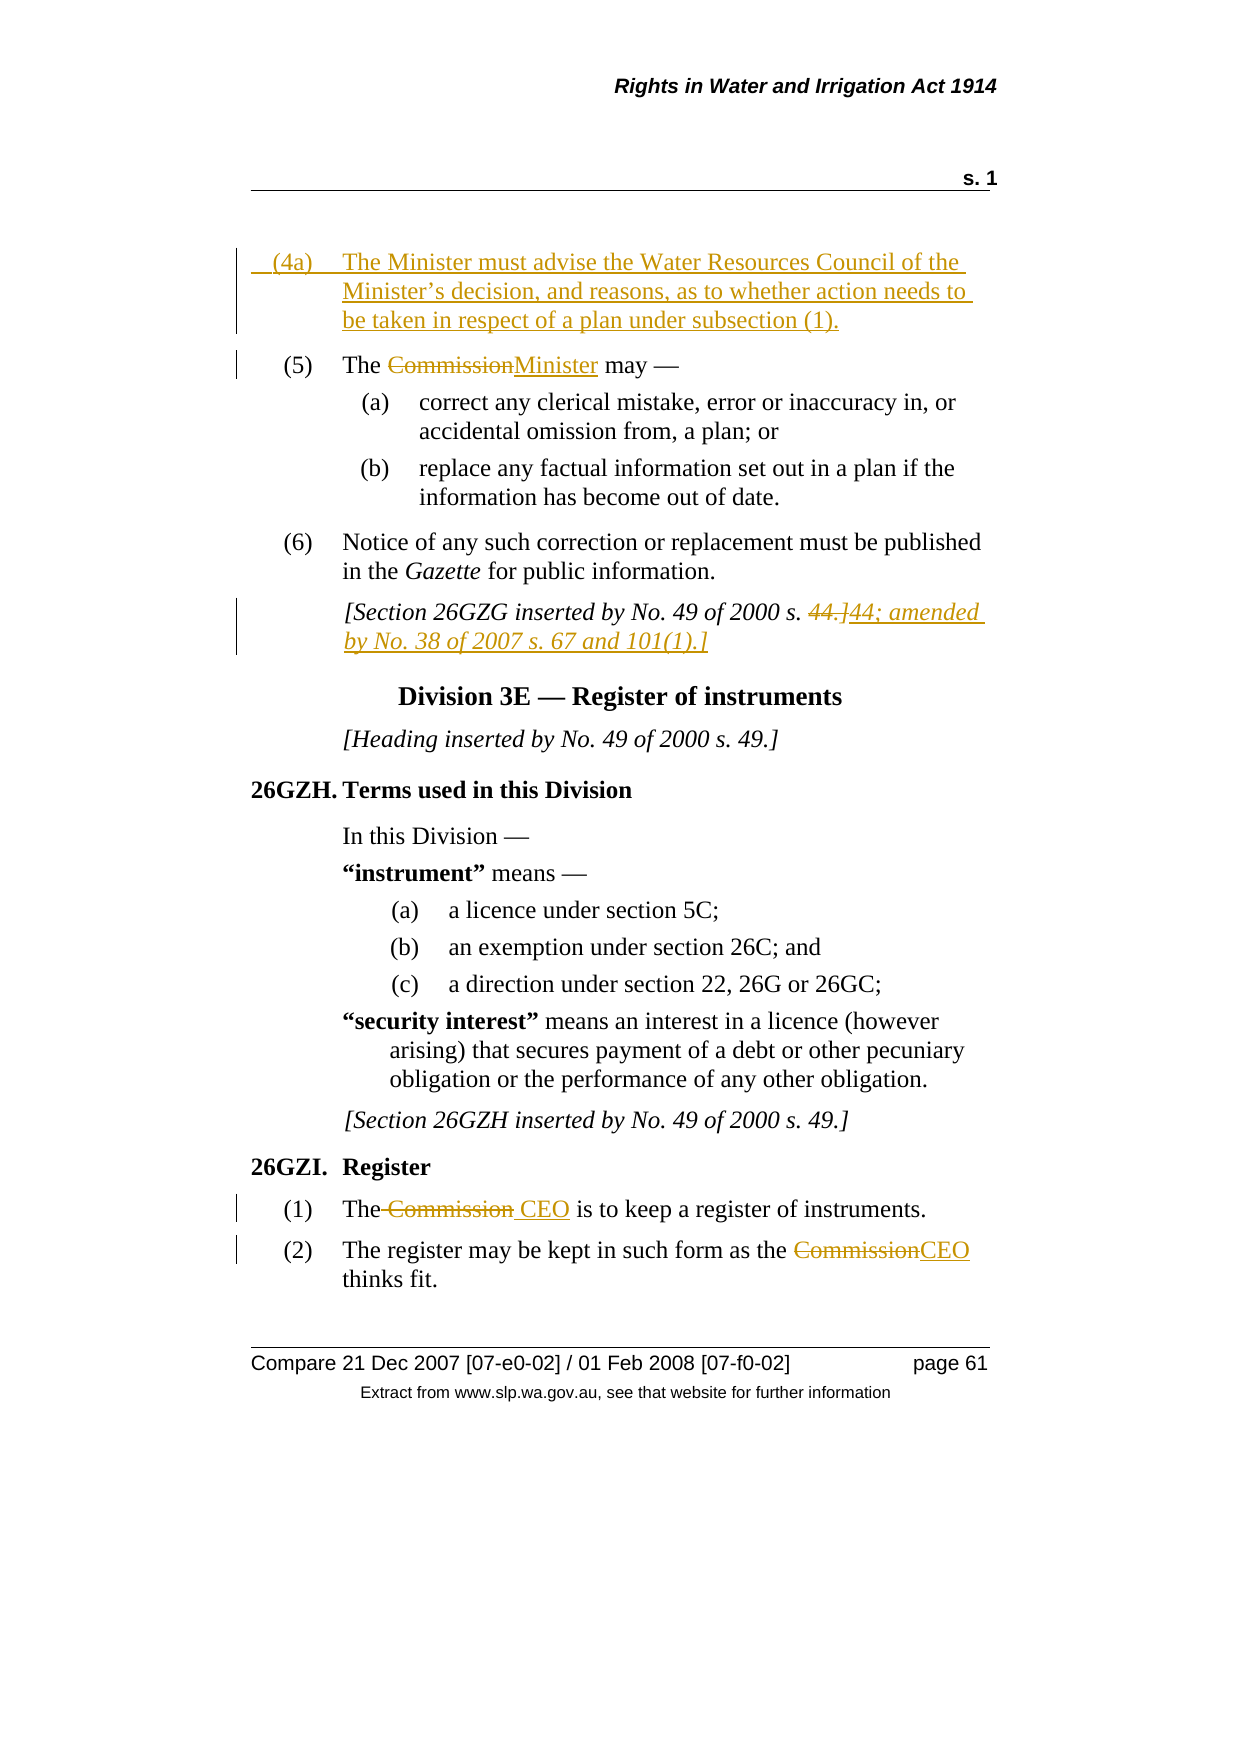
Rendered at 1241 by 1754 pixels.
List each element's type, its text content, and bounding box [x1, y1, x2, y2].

text (c) a direction under section 22, 26G or 26GC; [251, 969, 990, 998]
text (2) The register may be kept in such form as the thinks fit. [251, 1235, 990, 1292]
text (6) Notice of any such correction or replacement must be published in the Gazette for public information. [251, 527, 990, 585]
subtitle [Heading inserted by No. 49 of 2000 s. 49.] [251, 724, 990, 752]
text (a) correct any clerical mistake, error or inaccuracy in, or accidental omission from, a plan; or [251, 387, 990, 445]
text (1) The is to keep a register of instruments. [251, 1194, 990, 1222]
text In this Division — [251, 821, 990, 849]
text (5) The may — [251, 350, 990, 379]
text (a) a licence under section 5C; [251, 895, 990, 924]
text “security interest” means an interest in a licence (however arising) that secures payment of a debt or other pecuniary obligation or the performance of any other obligation. [251, 1006, 990, 1092]
text [Section 26GZG inserted by No. 49 of 2000 s. [251, 597, 990, 655]
subtitle 26GZI. Register [251, 1152, 990, 1181]
text (b) an exemption under section 26C; and [251, 932, 990, 961]
text “instrument” means — [251, 858, 990, 887]
subtitle Division 3E — Register of instruments [251, 680, 990, 711]
text (b) replace any factual information set out in a plan if the information has become out of date. [251, 453, 990, 511]
subtitle 26GZH. Terms used in this Division [251, 775, 990, 804]
text [Section 26GZH inserted by No. 49 of 2000 s. 49.] [251, 1105, 990, 1134]
